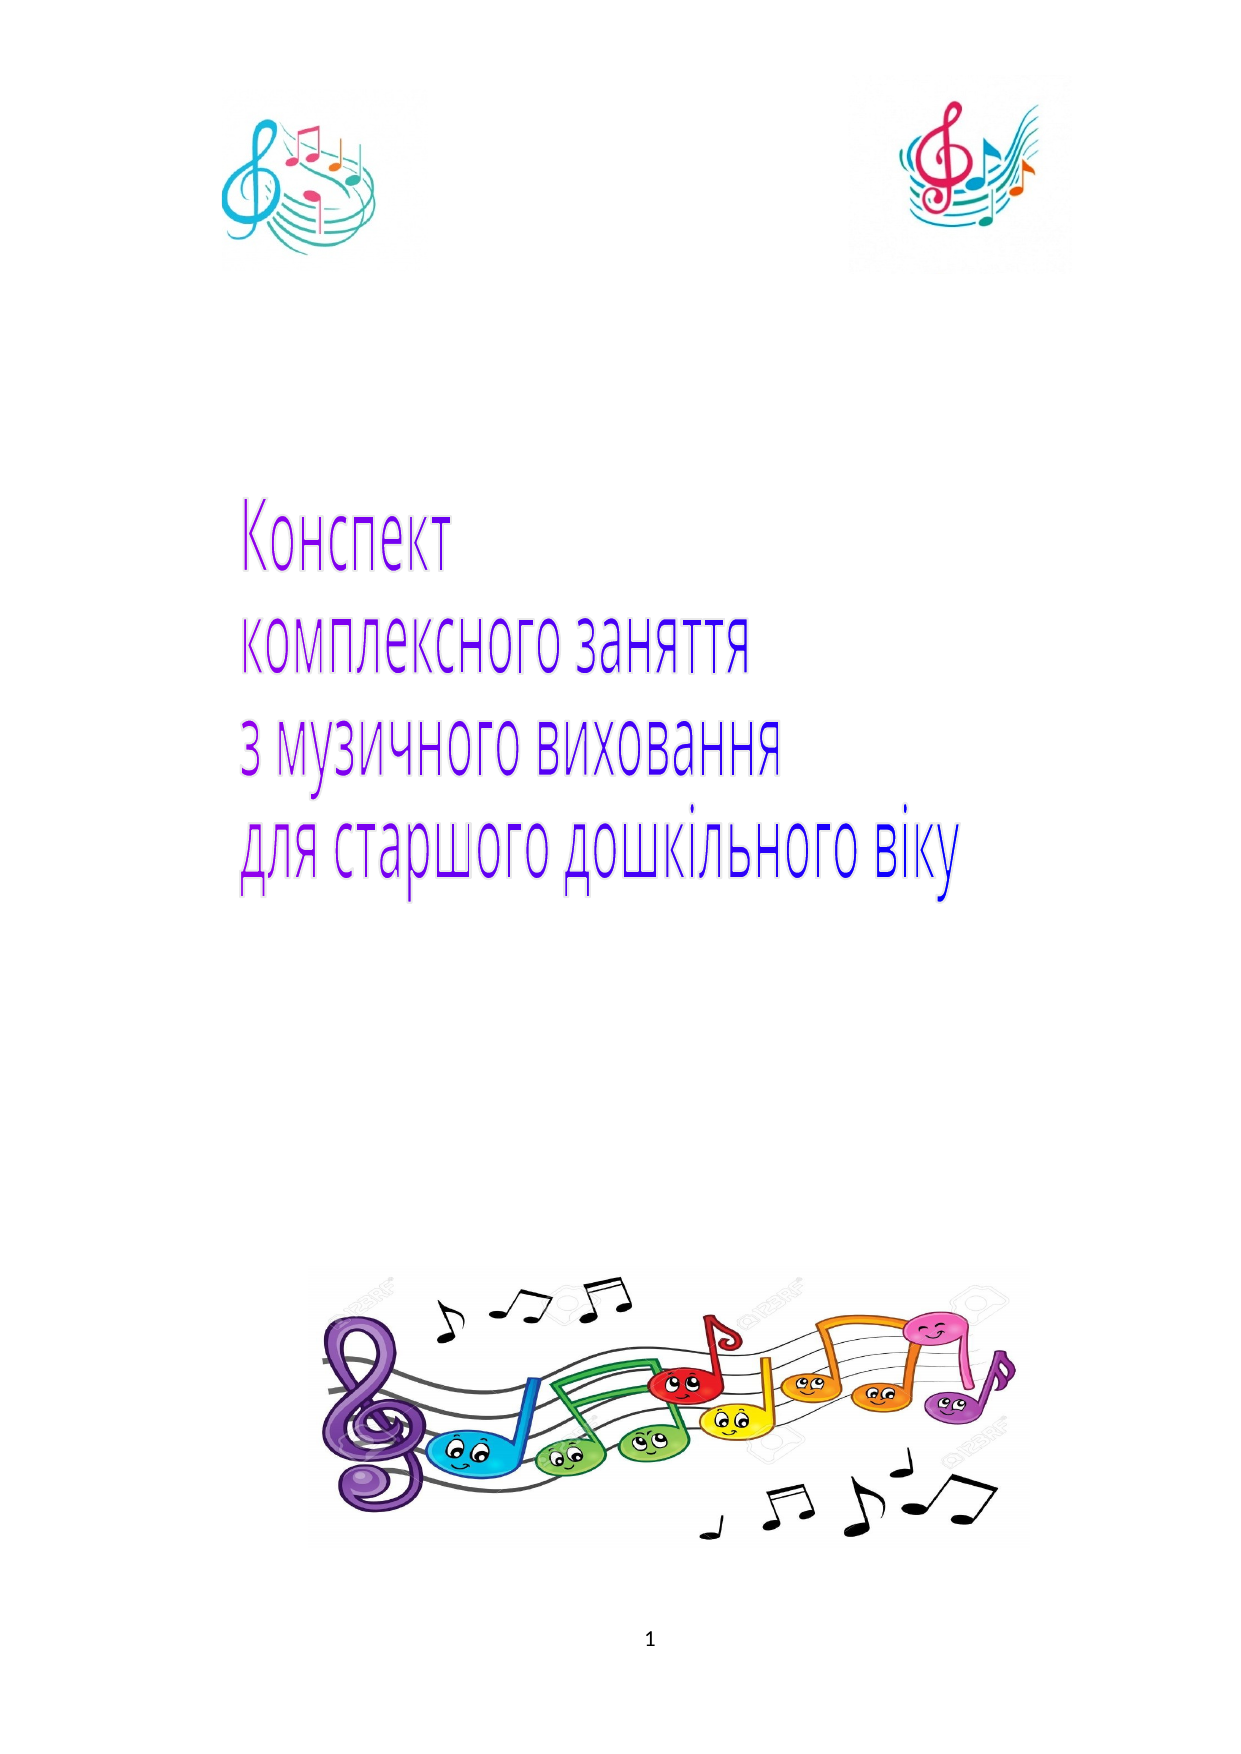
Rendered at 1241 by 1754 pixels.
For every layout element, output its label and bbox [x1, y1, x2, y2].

picture [307, 1265, 1030, 1547]
picture [221, 89, 429, 270]
picture [848, 75, 1072, 272]
